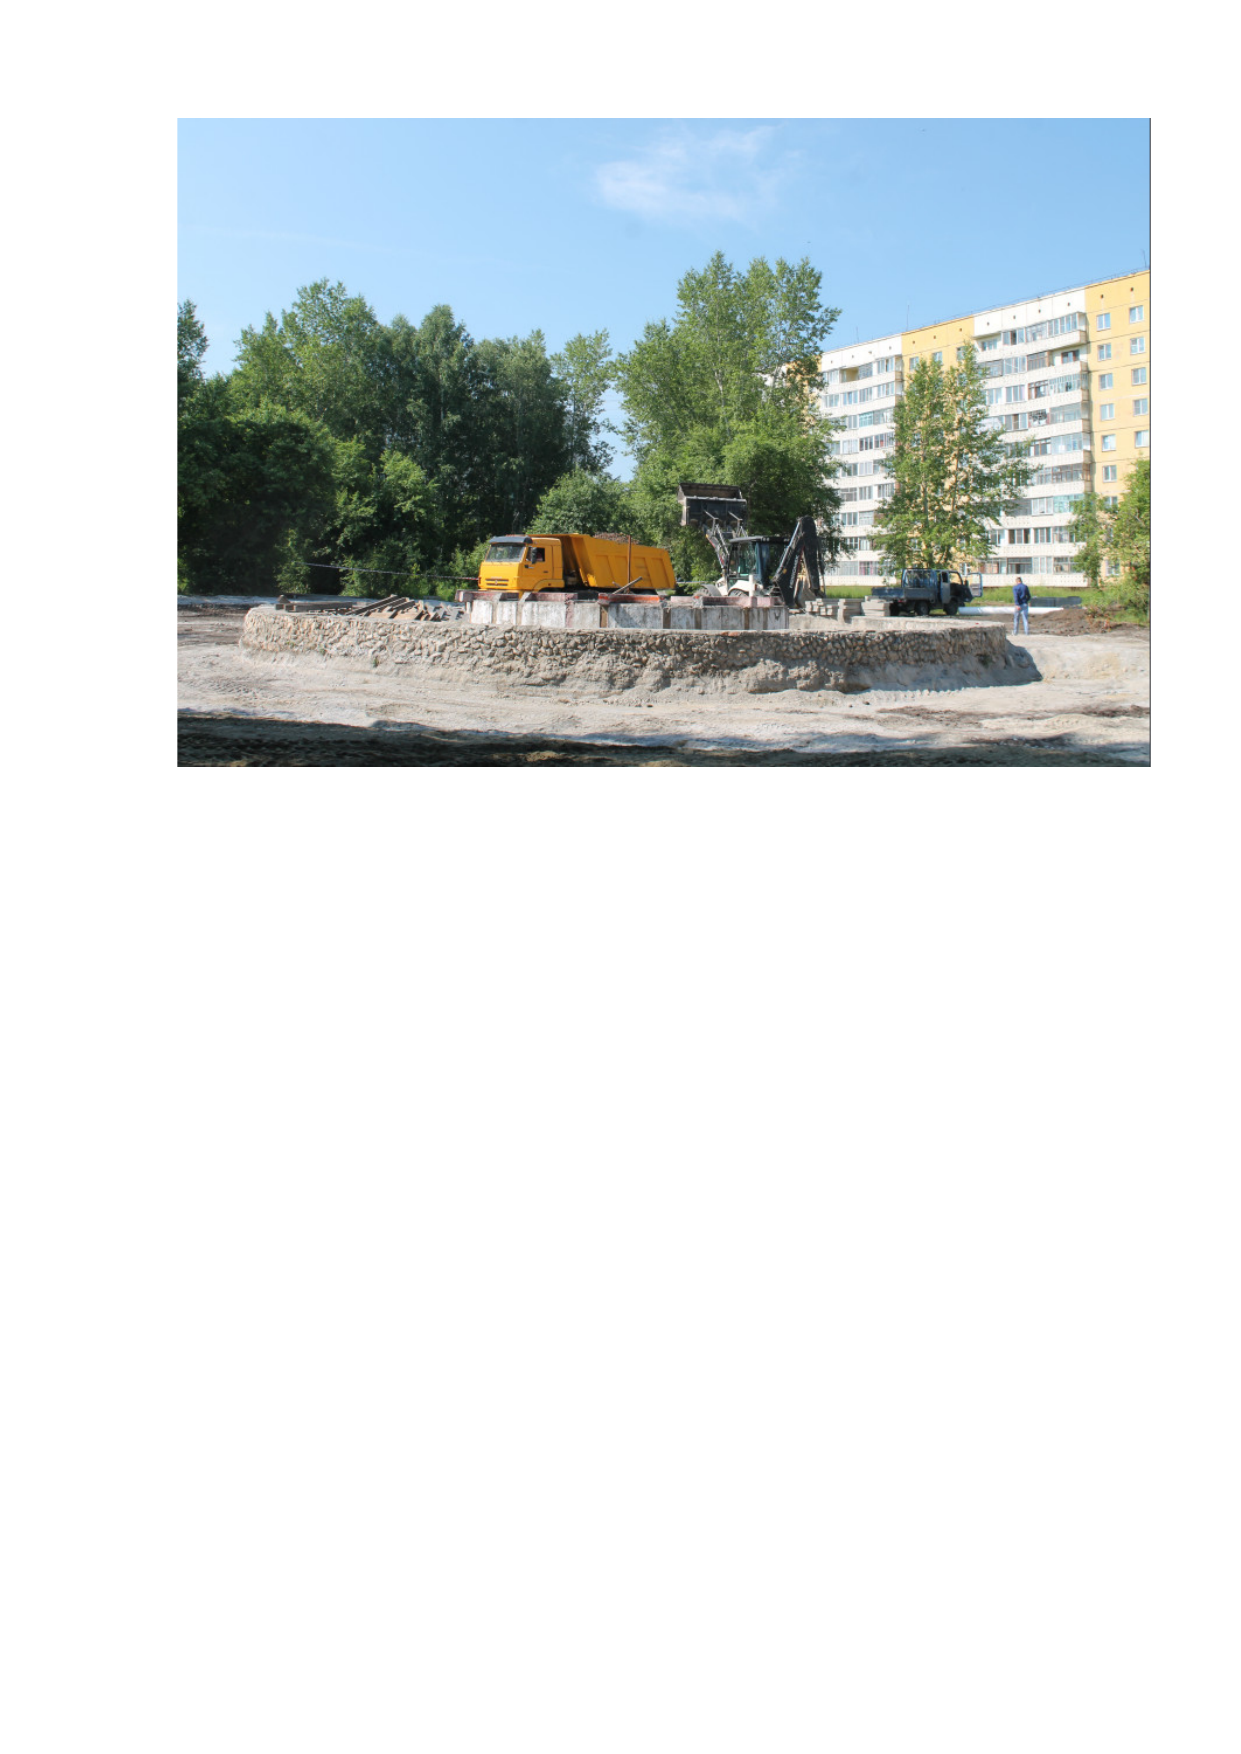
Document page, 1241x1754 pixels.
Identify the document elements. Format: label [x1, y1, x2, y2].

picture [177, 118, 1151, 767]
